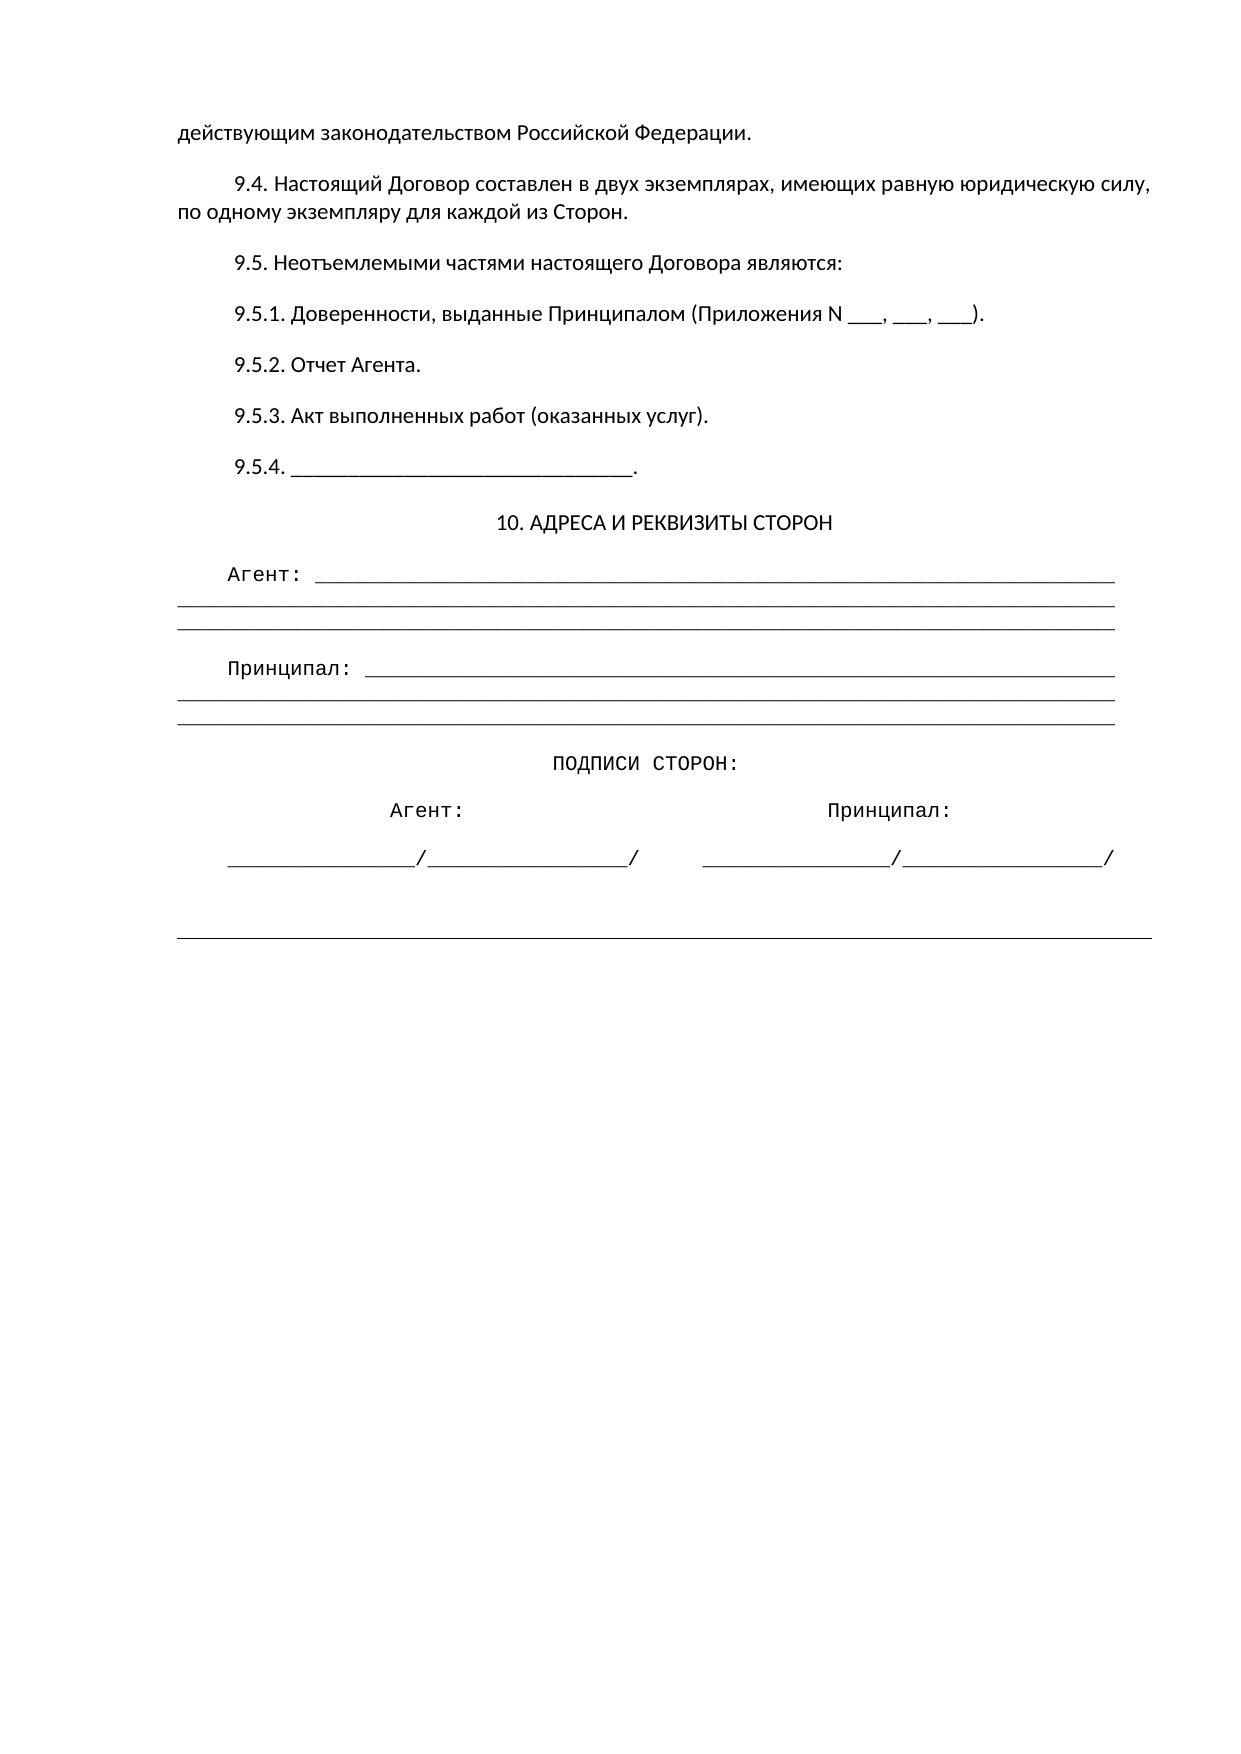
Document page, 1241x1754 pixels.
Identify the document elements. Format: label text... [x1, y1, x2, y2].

text 9.5.3. Акт выполненных работ (оказанных услуг). [177, 401, 1152, 429]
text 9.5. Неотъемлемыми частями настоящего Договора являются: [177, 248, 1152, 276]
text Принципал: ____________________________________________________________ [177, 658, 1152, 682]
text 9.5.2. Отчет Агента. [177, 350, 1152, 378]
text ___________________________________________________________________________ [177, 682, 1152, 706]
text Агент: Принципал: [177, 800, 1152, 824]
text 9.5.4. ______________________________. [177, 452, 1152, 480]
text ___________________________________________________________________________ [177, 587, 1152, 611]
text _______________/________________/ _______________/________________/ [177, 848, 1152, 871]
text 10. АДРЕСА И РЕКВИЗИТЫ СТОРОН [177, 508, 1152, 536]
text ___________________________________________________________________________ [177, 706, 1152, 729]
text 9.5.1. Доверенности, выданные Принципалом (Приложения N ___, ___, ___). [177, 299, 1152, 327]
text 9.4. Настоящий Договор составлен в двух экземплярах, имеющих равную юридическую силу, по одному экземпляру для каждой из Сторон. [177, 169, 1152, 225]
text ПОДПИСИ СТОРОН: [177, 753, 1152, 777]
text Агент: ________________________________________________________________ [177, 564, 1152, 587]
text ___________________________________________________________________________ [177, 611, 1152, 635]
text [177, 118, 1152, 146]
